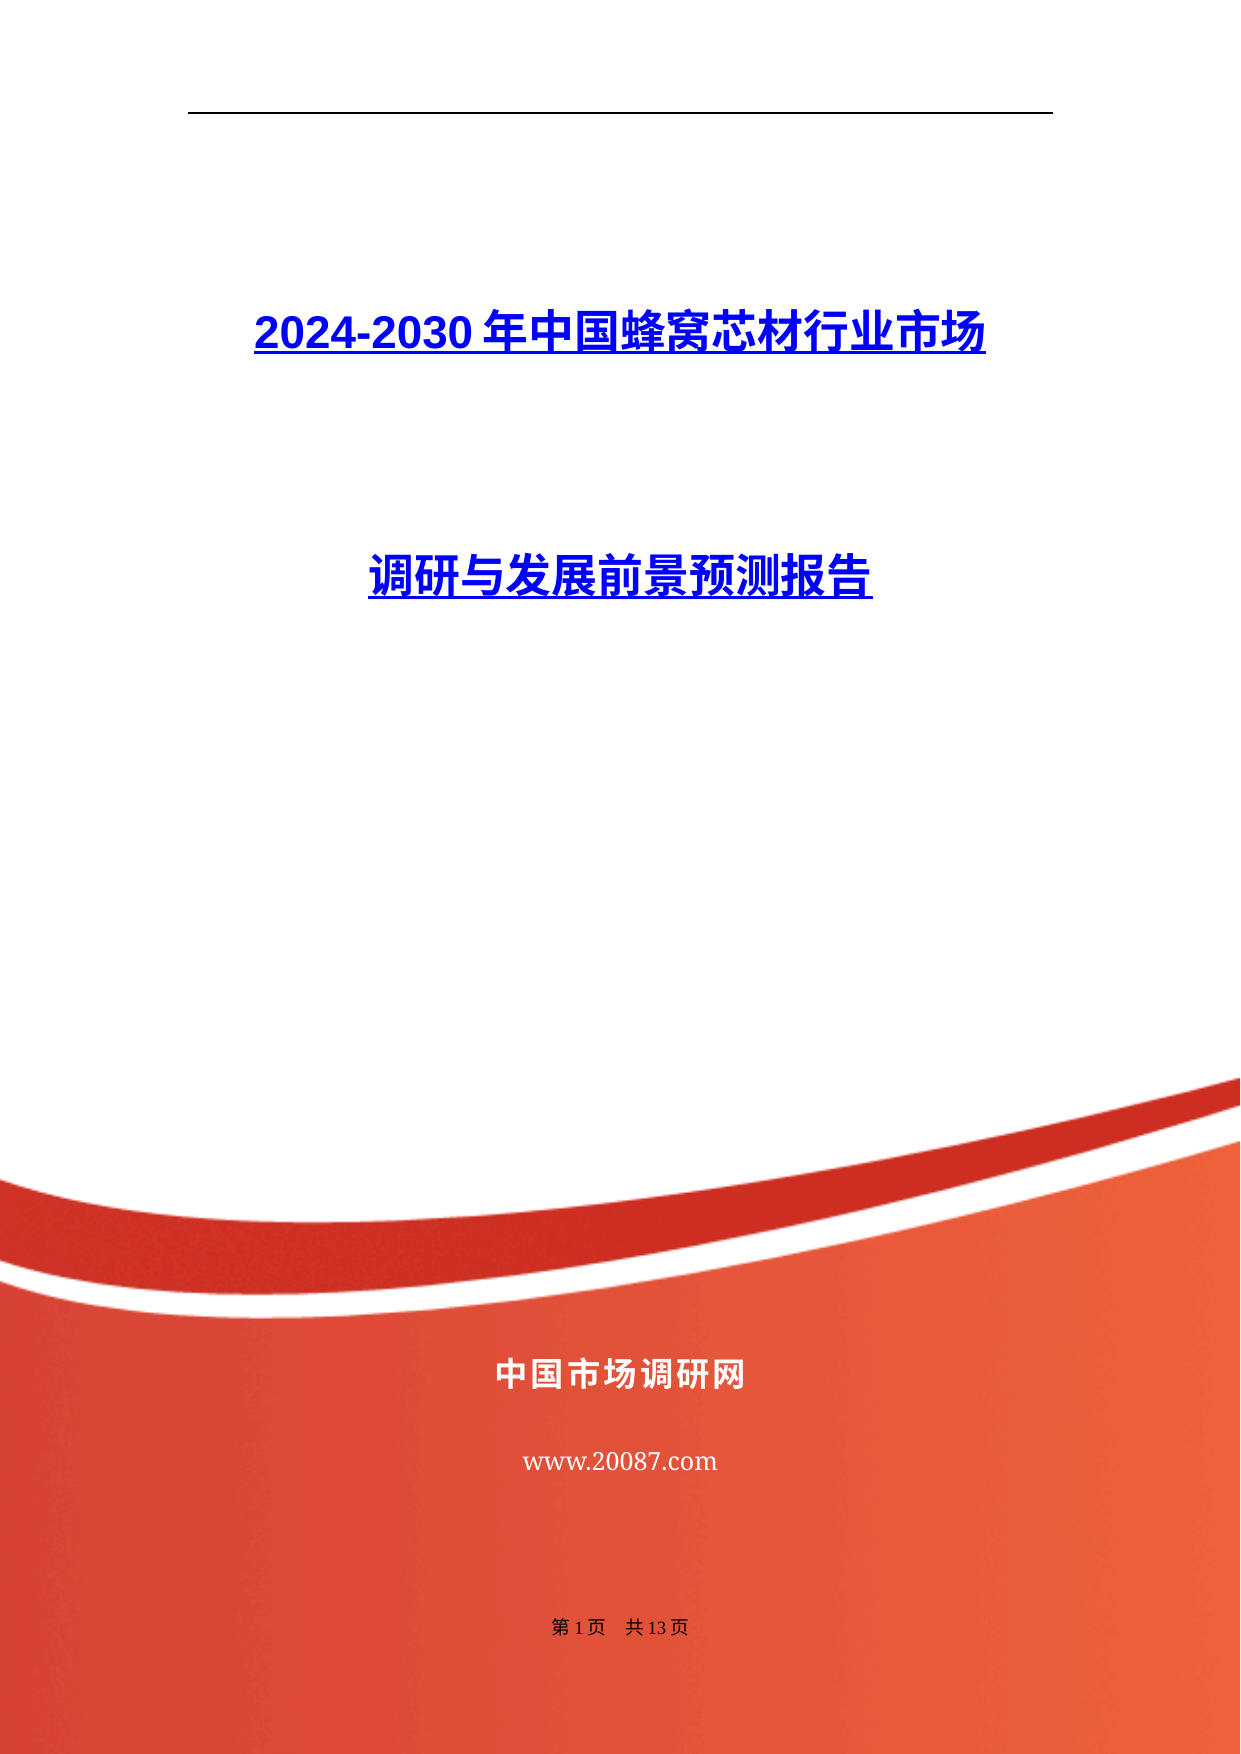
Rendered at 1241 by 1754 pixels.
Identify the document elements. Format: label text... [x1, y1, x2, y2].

subtitle 中国市场调研网 [187, 1339, 1053, 1404]
text www.20087.com [187, 1428, 1053, 1493]
table_header 2024-2030年中国蜂窝芯材行业市场调研与发展前景预测报告 [188, 207, 1053, 773]
picture [0, 1006, 1241, 1754]
